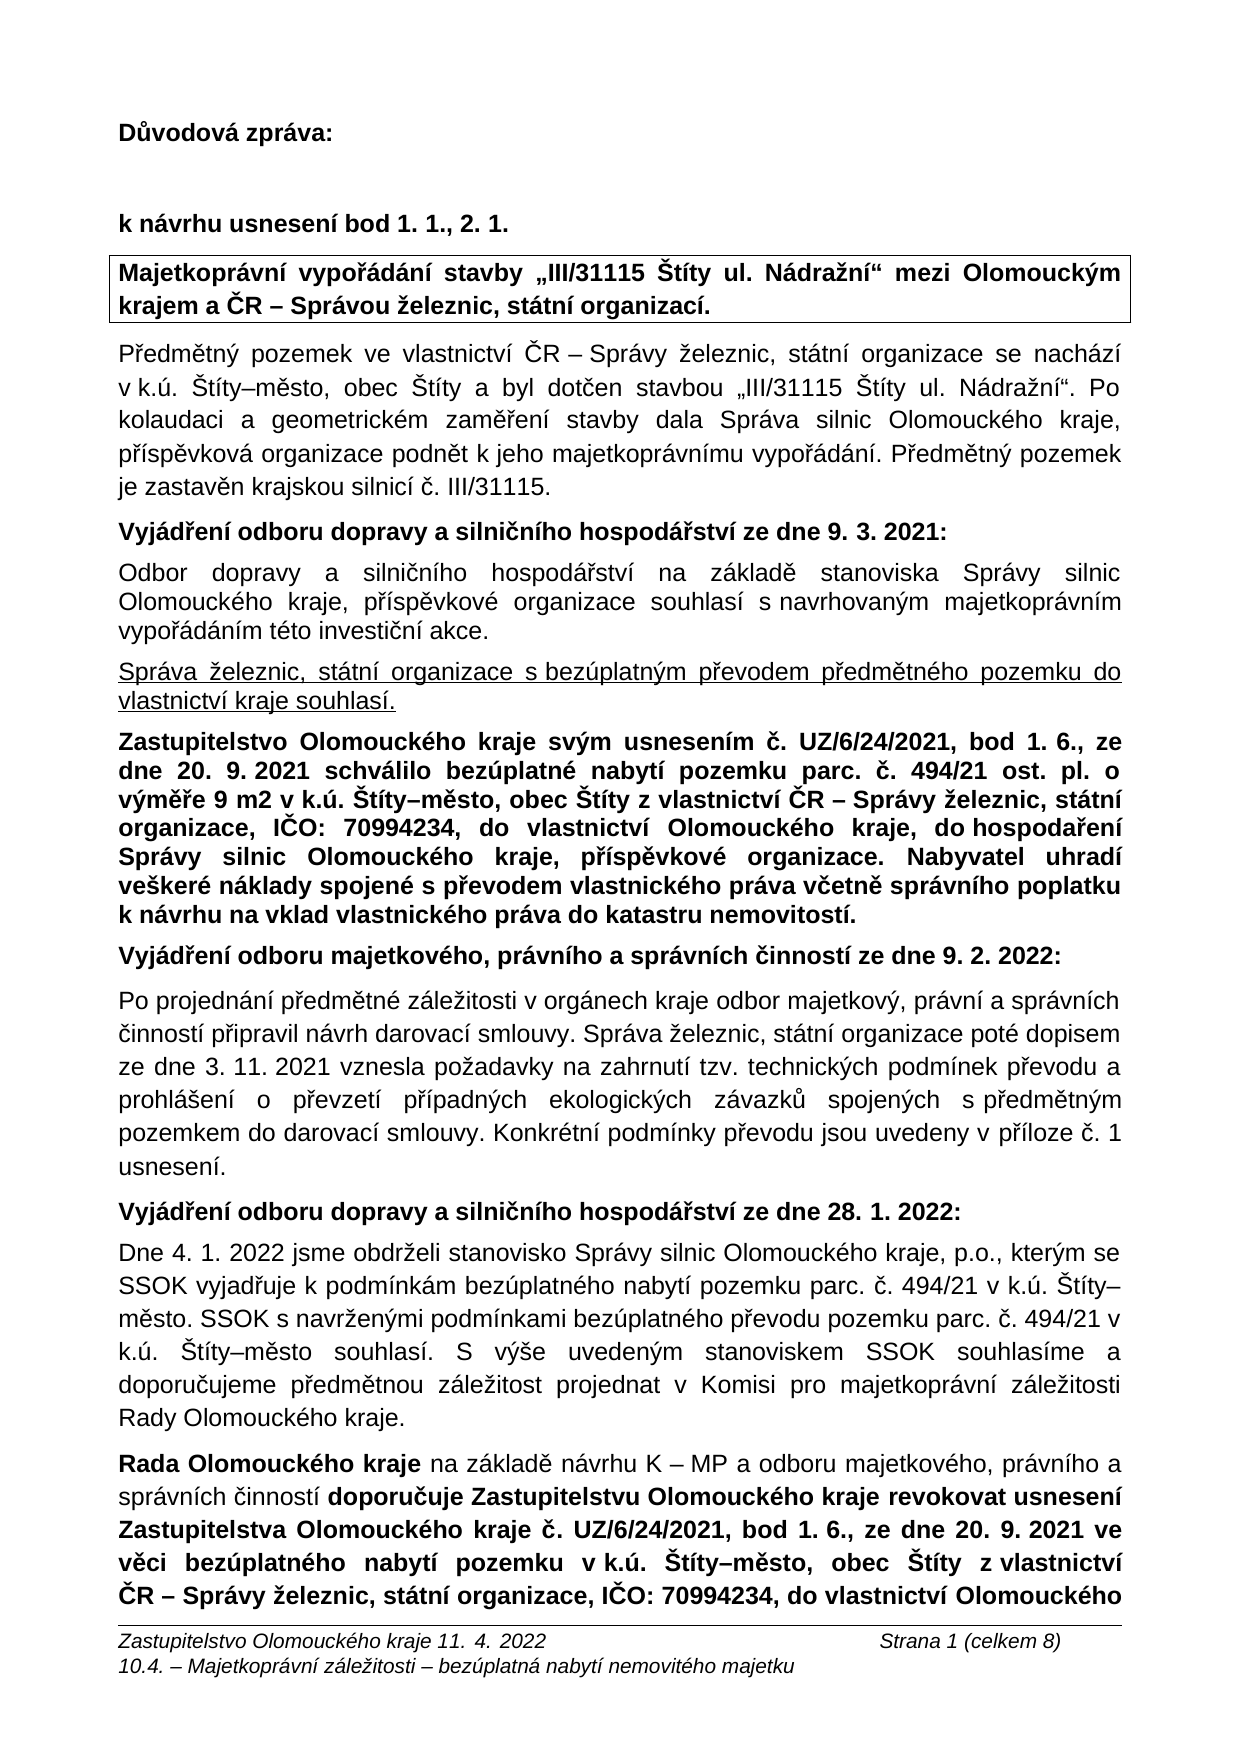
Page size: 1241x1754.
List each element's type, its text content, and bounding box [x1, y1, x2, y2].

text Správa železnic, státní organizace s bezúplatným převodem předmětného pozemku do vlastnictví kraje souhlasí. [118, 683, 1122, 714]
text Dne 4. 1. 2022 jsme obdrželi stanovisko Správy silnic Olomouckého kraje, p.o., kterým se SSOK vyjadřuje k podmínkám bezúplatného nabytí pozemku parc. č. 494/21 v k.ú. Štíty–město. SSOK s navrženými podmínkami bezúplatného převodu pozemku parc. č. 494/21 v k.ú. Štíty–město souhlasí. S výše uvedeným stanoviskem SSOK souhlasíme a doporučujeme předmětnou záležitost projednat v Komisi pro majetkoprávní záležitosti Rady Olomouckého kraje. [118, 1238, 1122, 1432]
text Předmětný pozemek ve vlastnictví ČR – Správy železnic, státní organizace se nachází v k.ú. Štíty–město, obec Štíty a byl dotčen stavbou „III/31115 Štíty ul. Nádražní“. Po kolaudaci a geometrickém zaměření stavby dala Správa silnic Olomouckého kraje, příspěvková organizace podnět k jeho majetkoprávnímu vypořádání. Předmětný pozemek je zastavěn krajskou silnicí č. III/31115. [118, 339, 1122, 500]
text Vyjádření odboru dopravy a silničního hospodářství ze dne 9. 3. 2021: [118, 517, 1122, 546]
text Vyjádření odboru majetkového, právního a správních činností ze dne 9. 2. 2022: [118, 941, 1122, 969]
text Odbor dopravy a silničního hospodářství na základě stanoviska Správy silnic Olomouckého kraje, příspěvkové organizace souhlasí s navrhovaným majetkoprávním vypořádáním této investiční akce. [118, 558, 1122, 644]
text Majetkoprávní vypořádání stavby „III/31115 Štíty ul. Nádražní“ mezi Olomouckým krajem a ČR – Správou železnic, státní organizací. [110, 256, 1130, 322]
text Zastupitelstvo Olomouckého kraje svým usnesením č. UZ/6/24/2021, bod 1. 6., ze dne 20. 9. 2021 schválilo bezúplatné nabytí pozemku parc. č. 494/21 ost. pl. o výměře 9 m2 v k.ú. Štíty–město, obec Štíty z vlastnictví ČR – Správy železnic, státní organizace, IČO: 70994234, do vlastnictví Olomouckého kraje, do hospodaření Správy silnic Olomouckého kraje, příspěvkové organizace. Nabyvatel uhradí veškeré náklady spojené s převodem vlastnického práva včetně správního poplatku k návrhu na vklad vlastnického práva do katastru nemovitostí. [118, 727, 1122, 928]
list Důvodová zpráva: [118, 118, 1122, 147]
text k návrhu usnesení bod 1. 1., 2. 1. [118, 209, 1122, 238]
text Po projednání předmětné záležitosti v orgánech kraje odbor majetkový, právní a správních činností připravil návrh darovací smlouvy. Správa železnic, státní organizace poté dopisem ze dne 3. 11. 2021 vznesla požadavky na zahrnutí tzv. technických podmínek převodu a prohlášení o převzetí případných ekologických závazků spojených s předmětným pozemkem do darovací smlouvy. Konkrétní podmínky převodu jsou uvedeny v příloze č. 1 usnesení. [118, 986, 1122, 1180]
text Správa železnic, státní organizace s bezúplatným převodem předmětného pozemku do vlastnictví kraje souhlasí. [118, 657, 1122, 682]
text Vyjádření odboru dopravy a silničního hospodářství ze dne 28. 1. 2022: [118, 1197, 1122, 1226]
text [118, 1449, 1122, 1610]
